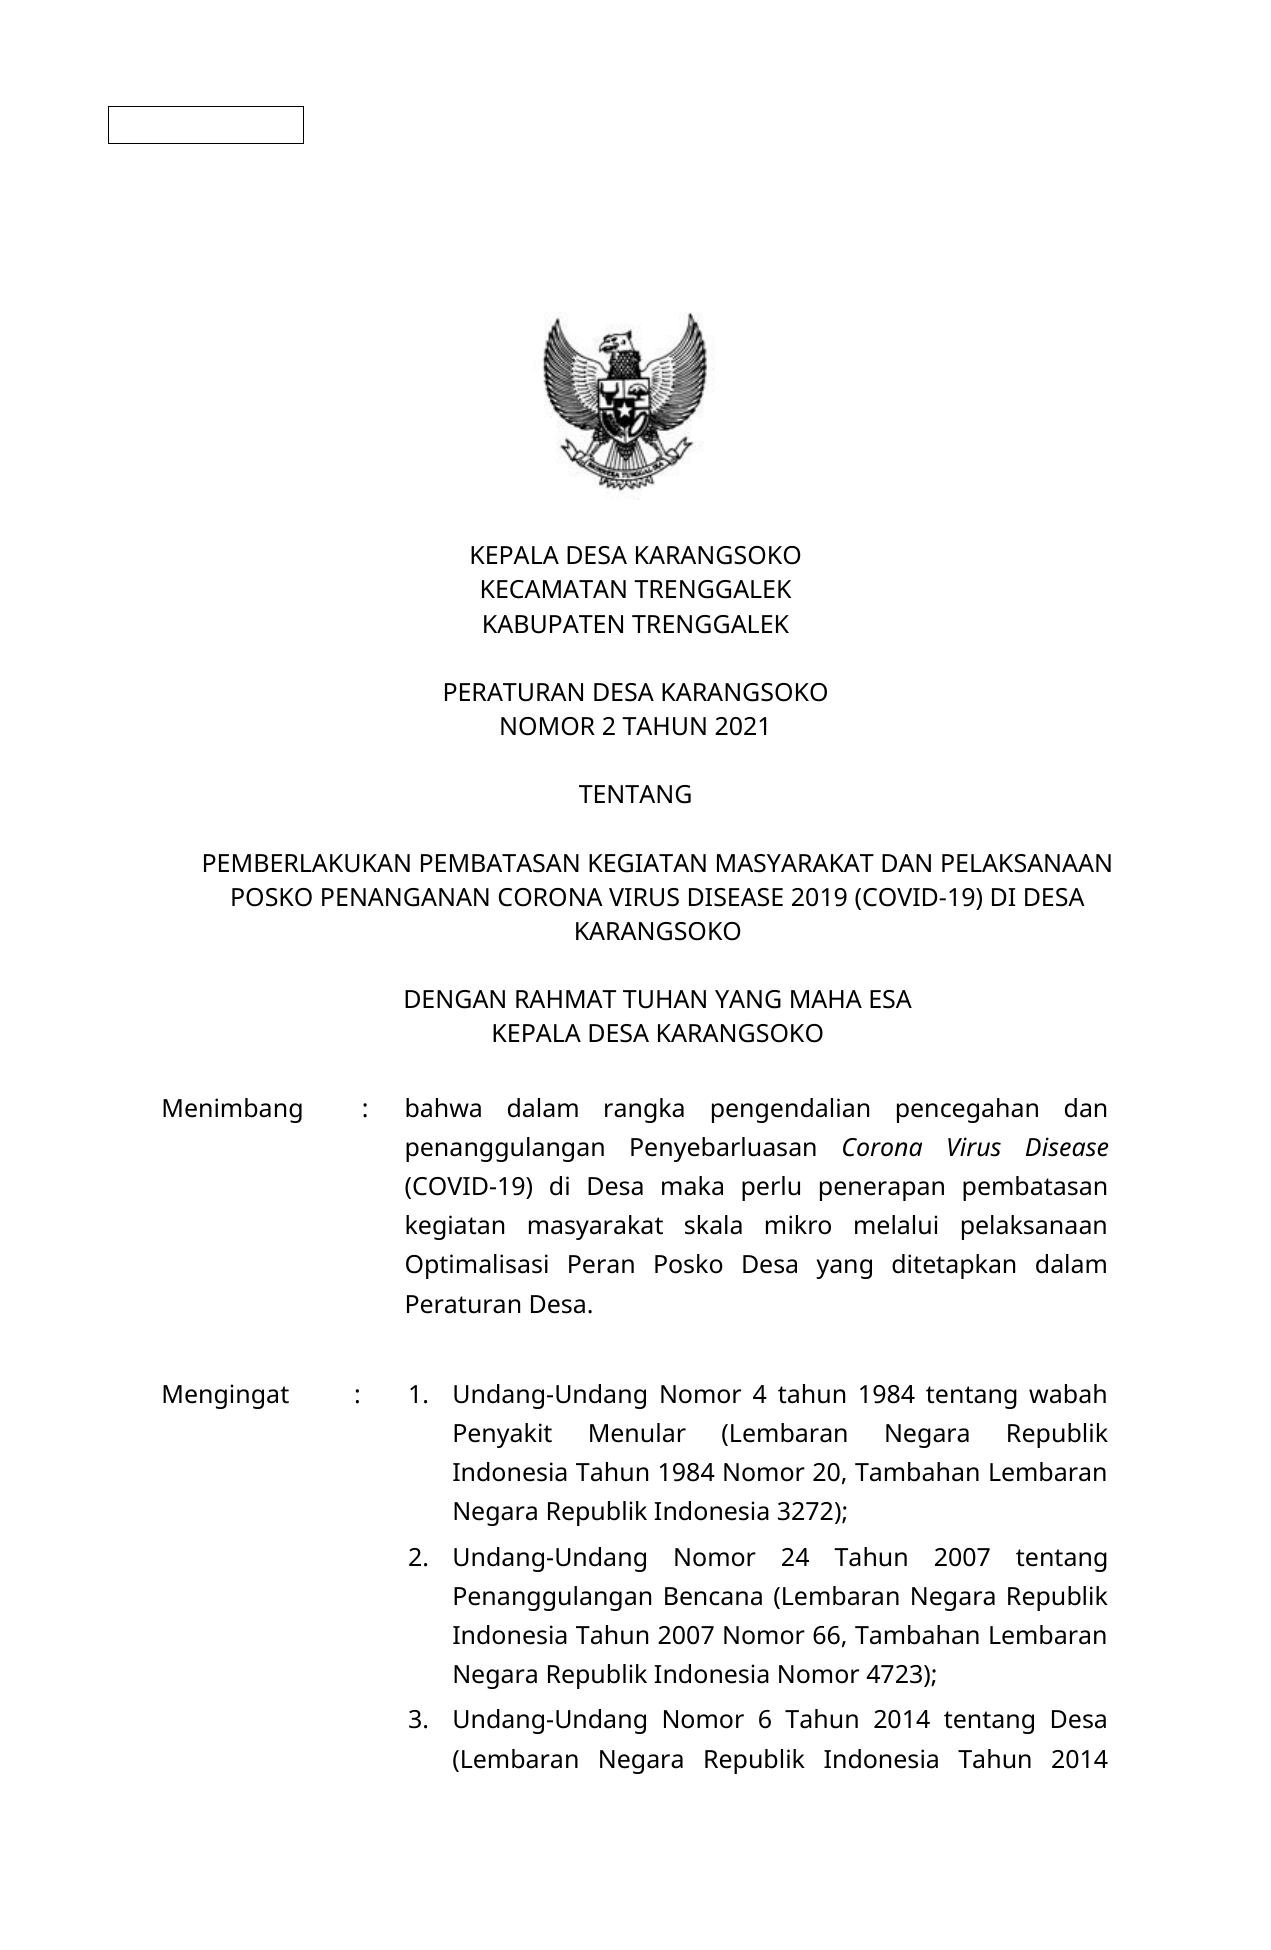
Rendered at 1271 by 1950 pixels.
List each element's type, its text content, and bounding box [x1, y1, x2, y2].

table_header Menimbang : [150, 1084, 393, 1370]
text PERATURAN DESA KARANGSOKO [150, 674, 1121, 709]
text KECAMATAN TRENGGALEK [150, 572, 1121, 606]
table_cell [393, 1370, 1120, 1775]
text TENTANG [150, 777, 1121, 811]
table_cell Mengingat : [150, 1370, 393, 1775]
text KEPALA DESA KARANGSOKO [150, 538, 1121, 572]
text DENGAN RAHMAT TUHAN YANG MAHA ESA [194, 982, 1121, 1016]
text NOMOR 2 TAHUN 2021 [150, 709, 1121, 743]
picture [532, 312, 716, 500]
text PEMBERLAKUKAN PEMBATASAN KEGIATAN MASYARAKAT DAN PELAKSANAAN POSKO PENANGANAN CORONA VIRUS DISEASE 2019 (COVID-19) DI DESA KARANGSOKO [194, 845, 1121, 948]
text KEPALA DESA KARANGSOKO [194, 1016, 1121, 1050]
table_header bahwa dalam rangka pengendalian pencegahan dan penanggulangan Penyebarluasan Corona Virus Disease (COVID-19) di Desa maka perlu penerapan pembatasan kegiatan masyarakat skala mikro melalui pelaksanaan Optimalisasi Peran Posko Desa yang ditetapkan dalam Peraturan Desa. [393, 1084, 1120, 1370]
text KABUPATEN TRENGGALEK [150, 606, 1121, 640]
